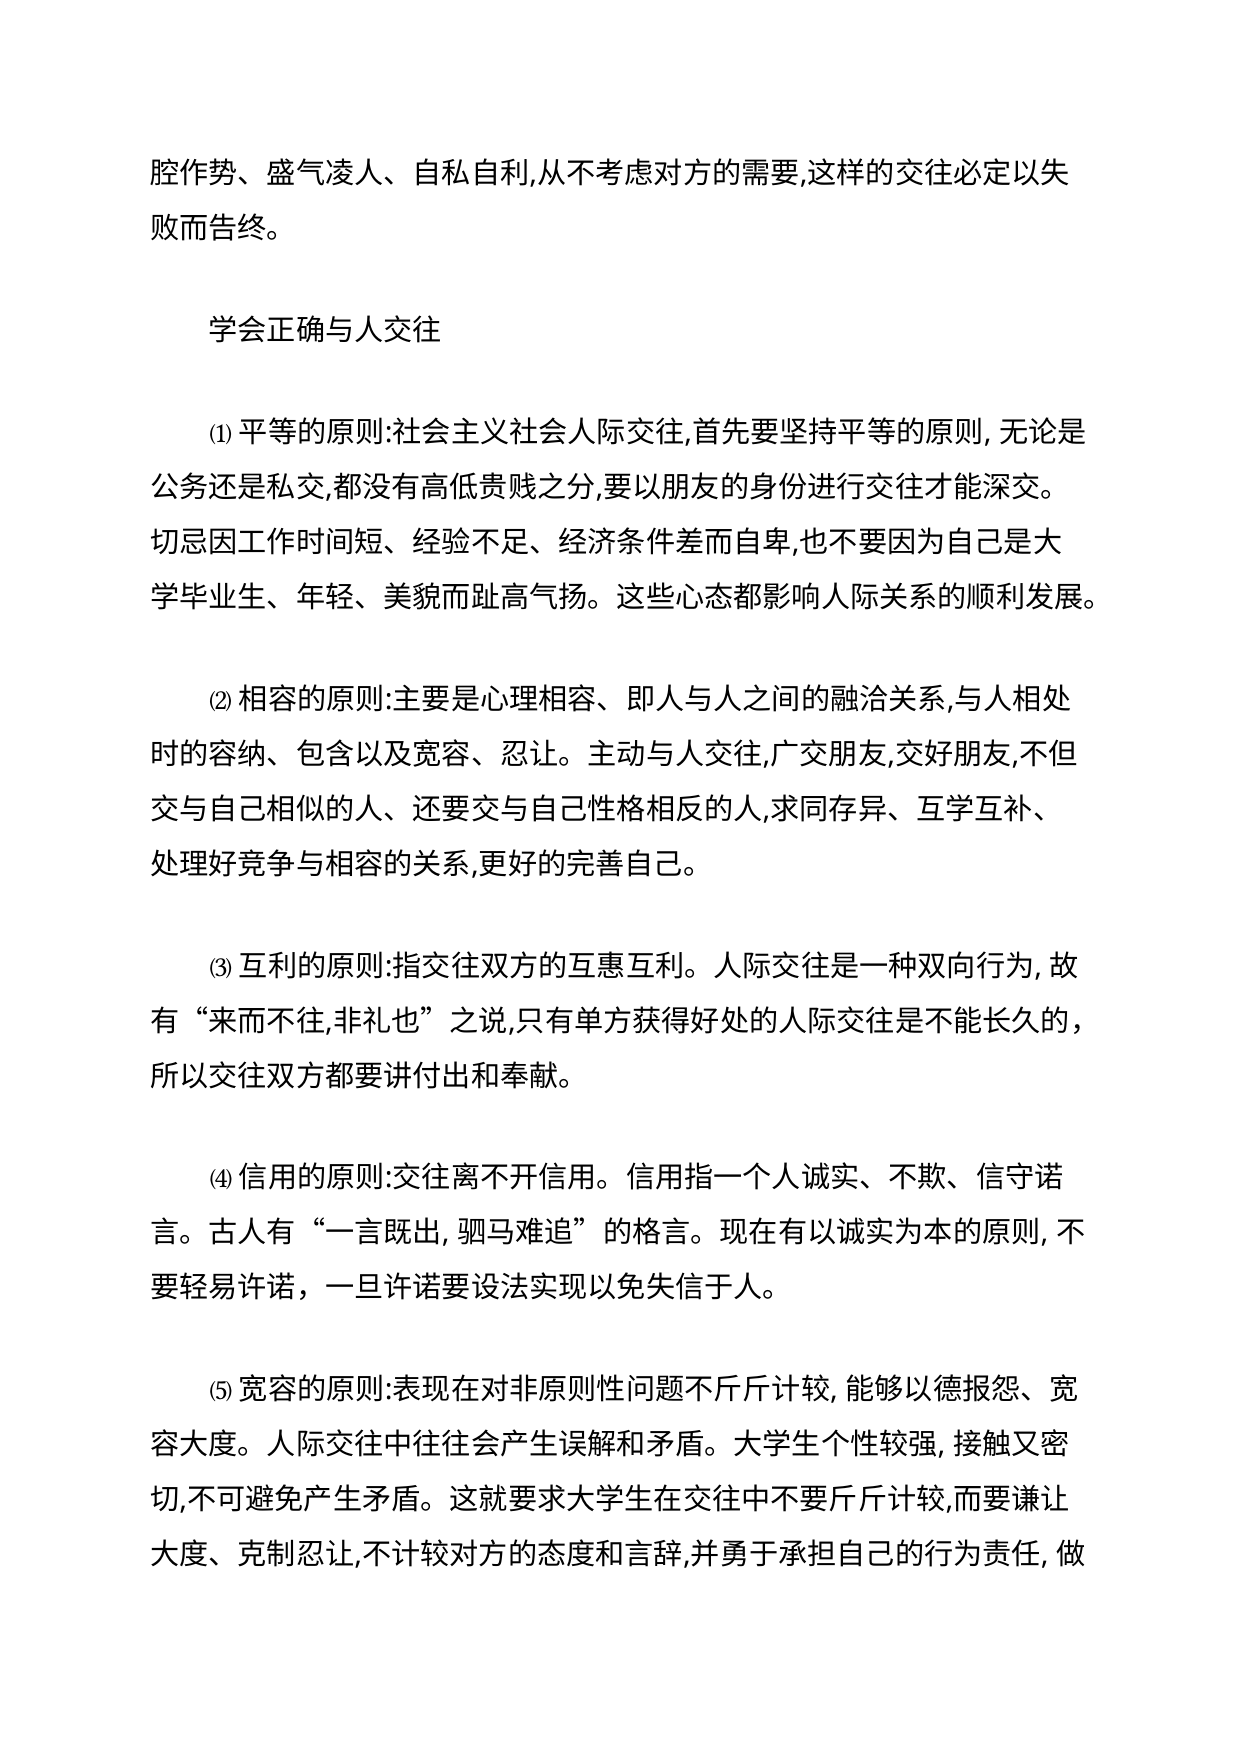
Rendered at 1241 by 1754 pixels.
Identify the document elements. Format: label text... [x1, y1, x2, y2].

text 学会正确与人交往 [150, 307, 1090, 349]
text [150, 150, 1090, 247]
text ⑵相容的原则:主要是心理相容、即人与人之间的融洽关系,与人相处时的容纳、包含以及宽容、忍让。主动与人交往,广交朋友,交好朋友,不但交与自己相似的人、还要交与自己性格相反的人,求同存异、互学互补、处理好竞争与相容的关系,更好的完善自己。 [150, 675, 1090, 883]
text ⑷信用的原则:交往离不开信用。信用指一个人诚实、不欺、信守诺言。古人有“一言既出, 驷马难追”的格言。现在有以诚实为本的原则, 不要轻易许诺，一旦许诺要设法实现以免失信于人。 [150, 1154, 1090, 1306]
text ⑶互利的原则:指交往双方的互惠互利。人际交往是一种双向行为, 故有“来而不往,非礼也”之说,只有单方获得好处的人际交往是不能长久的，所以交往双方都要讲付出和奉献。 [150, 942, 1090, 1094]
text ⑴平等的原则:社会主义社会人际交往,首先要坚持平等的原则, 无论是公务还是私交,都没有高低贵贱之分,要以朋友的身份进行交往才能深交。切忌因工作时间短、经验不足、经济条件差而自卑,也不要因为自己是大学毕业生、年轻、美貌而趾高气扬。这些心态都影响人际关系的顺利发展。 [150, 408, 1090, 616]
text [150, 1366, 1090, 1573]
